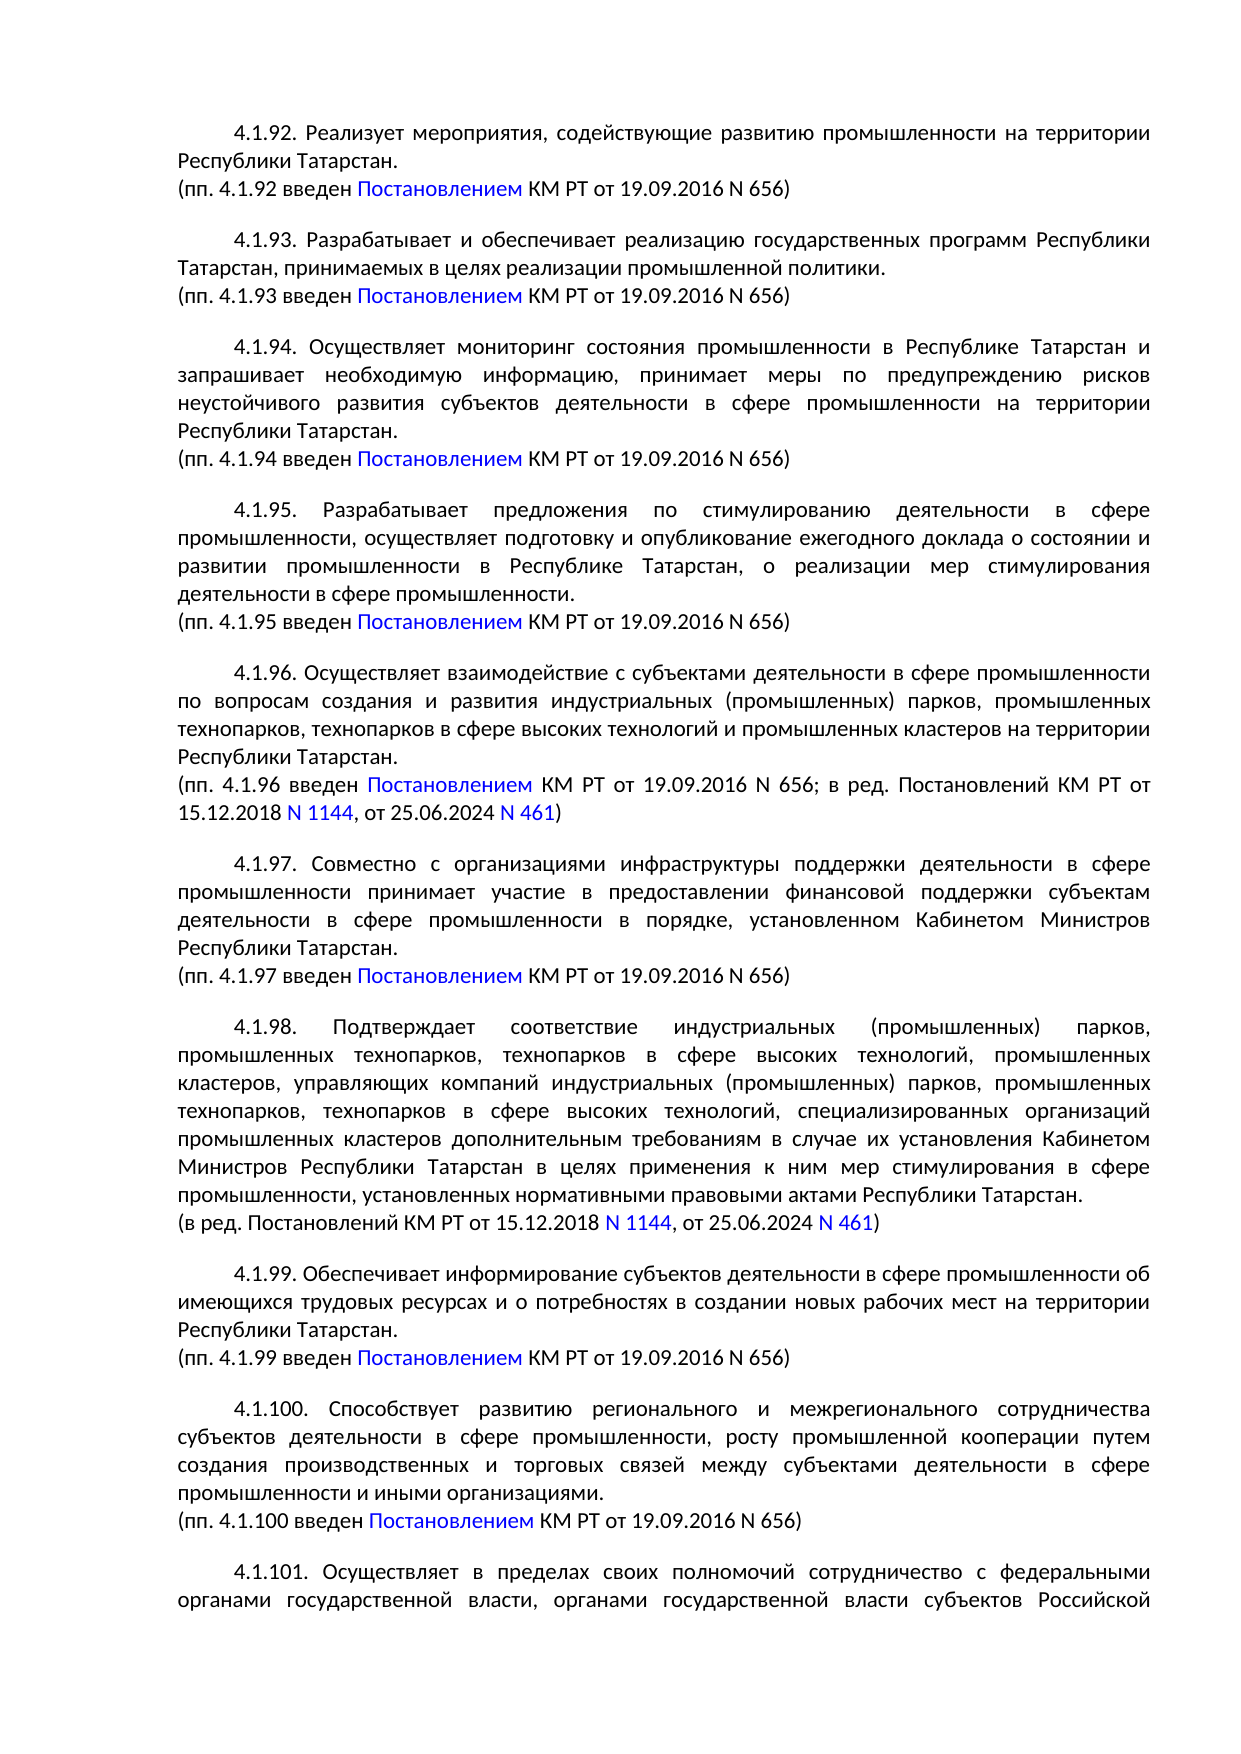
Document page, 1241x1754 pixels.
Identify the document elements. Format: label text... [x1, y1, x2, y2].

text 4.1.93. Разрабатывает и обеспечивает реализацию государственных программ Республики Татарстан, принимаемых в целях реализации промышленной политики. [177, 225, 1152, 281]
text 4.1.98. Подтверждает соответствие индустриальных (промышленных) парков, промышленных технопарков, технопарков в сфере высоких технологий, промышленных кластеров, управляющих компаний индустриальных (промышленных) парков, промышленных технопарков, технопарков в сфере высоких технологий, специализированных организаций промышленных кластеров дополнительным требованиям в случае их установления Кабинетом Министров Республики Татарстан в целях применения к ним мер стимулирования в сфере промышленности, установленных нормативными правовыми актами Республики Татарстан. [177, 1012, 1152, 1208]
text (пп. 4.1.93 введен Постановлением КМ РТ от 19.09.2016 N 656) [177, 281, 1152, 309]
text 4.1.92. Реализует мероприятия, содействующие развитию промышленности на территории Республики Татарстан. [177, 118, 1152, 174]
text (пп. 4.1.96 введен Постановлением КМ РТ от 19.09.2016 N 656; в ред. Постановлений КМ РТ от 15.12.2018 N 1144, от 25.06.2024 N 461) [177, 770, 1152, 826]
text 4.1.95. Разрабатывает предложения по стимулированию деятельности в сфере промышленности, осуществляет подготовку и опубликование ежегодного доклада о состоянии и развитии промышленности в Республике Татарстан, о реализации мер стимулирования деятельности в сфере промышленности. [177, 495, 1152, 607]
text (пп. 4.1.92 введен Постановлением КМ РТ от 19.09.2016 N 656) [177, 174, 1152, 202]
text 4.1.96. Осуществляет взаимодействие с субъектами деятельности в сфере промышленности по вопросам создания и развития индустриальных (промышленных) парков, промышленных технопарков, технопарков в сфере высоких технологий и промышленных кластеров на территории Республики Татарстан. [177, 658, 1152, 770]
text (пп. 4.1.99 введен Постановлением КМ РТ от 19.09.2016 N 656) [177, 1343, 1152, 1371]
text 4.1.99. Обеспечивает информирование субъектов деятельности в сфере промышленности об имеющихся трудовых ресурсах и о потребностях в создании новых рабочих мест на территории Республики Татарстан. [177, 1259, 1152, 1343]
text 4.1.100. Способствует развитию регионального и межрегионального сотрудничества субъектов деятельности в сфере промышленности, росту промышленной кооперации путем создания производственных и торговых связей между субъектами деятельности в сфере промышленности и иными организациями. [177, 1394, 1152, 1506]
text (пп. 4.1.100 введен Постановлением КМ РТ от 19.09.2016 N 656) [177, 1506, 1152, 1534]
text 4.1.94. Осуществляет мониторинг состояния промышленности в Республике Татарстан и запрашивает необходимую информацию, принимает меры по предупреждению рисков неустойчивого развития субъектов деятельности в сфере промышленности на территории Республики Татарстан. [177, 332, 1152, 444]
text (пп. 4.1.95 введен Постановлением КМ РТ от 19.09.2016 N 656) [177, 607, 1152, 635]
text (пп. 4.1.97 введен Постановлением КМ РТ от 19.09.2016 N 656) [177, 961, 1152, 989]
text (пп. 4.1.94 введен Постановлением КМ РТ от 19.09.2016 N 656) [177, 444, 1152, 472]
text 4.1.97. Совместно с организациями инфраструктуры поддержки деятельности в сфере промышленности принимает участие в предоставлении финансовой поддержки субъектам деятельности в сфере промышленности в порядке, установленном Кабинетом Министров Республики Татарстан. [177, 849, 1152, 961]
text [177, 1557, 1152, 1613]
text (в ред. Постановлений КМ РТ от 15.12.2018 N 1144, от 25.06.2024 N 461) [177, 1208, 1152, 1236]
